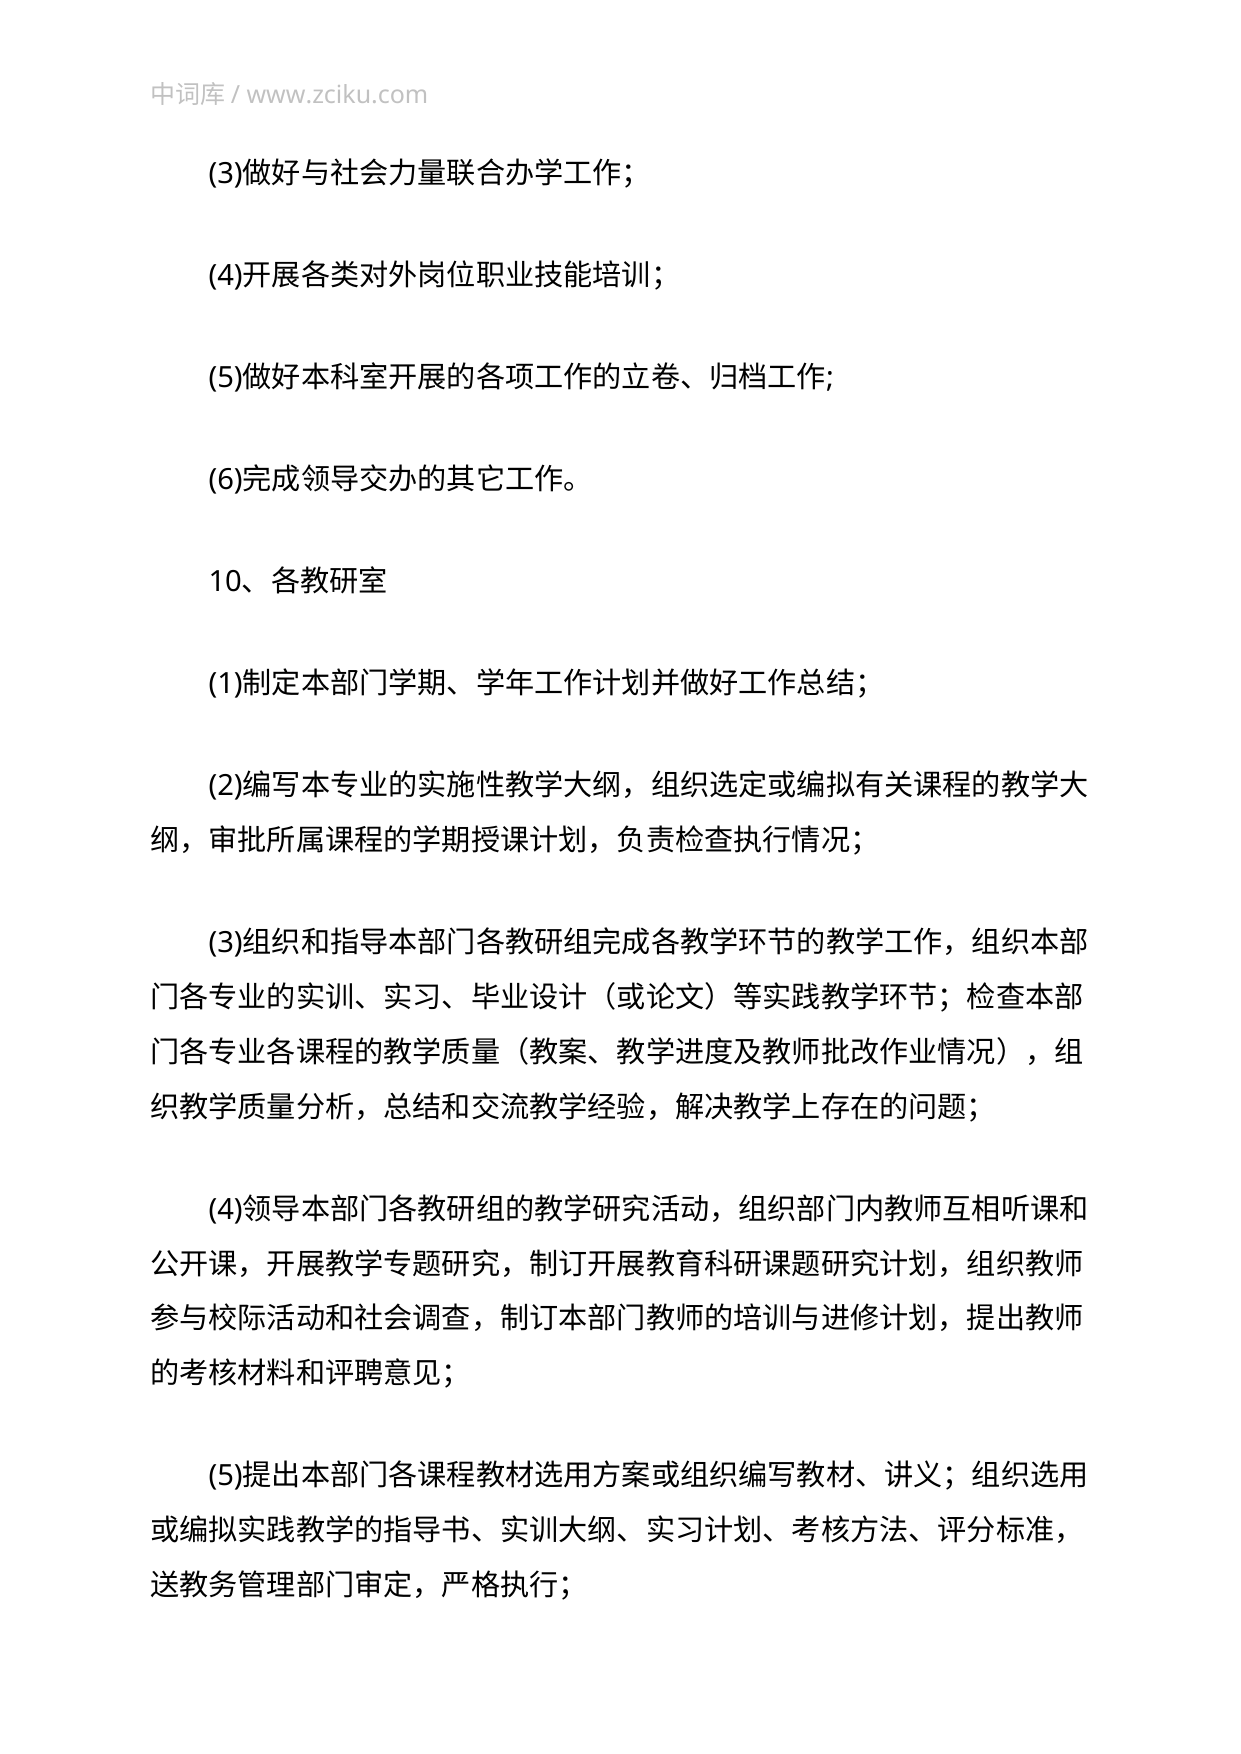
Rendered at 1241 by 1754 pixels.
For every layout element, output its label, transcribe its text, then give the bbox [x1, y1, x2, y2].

text (4)领导本部门各教研组的教学研究活动，组织部门内教师互相听课和公开课，开展教学专题研究，制订开展教育科研课题研究计划，组织教师参与校际活动和社会调查，制订本部门教师的培训与进修计划，提出教师的考核材料和评聘意见； [150, 1185, 1090, 1392]
text (5)提出本部门各课程教材选用方案或组织编写教材、讲义；组织选用或编拟实践教学的指导书、实训大纲、实习计划、考核方法、评分标准，送教务管理部门审定，严格执行； [150, 1452, 1090, 1604]
text (3)做好与社会力量联合办学工作； [150, 150, 1090, 192]
text (4)开展各类对外岗位职业技能培训； [150, 252, 1090, 294]
text (1)制定本部门学期、学年工作计划并做好工作总结； [150, 660, 1090, 702]
text (5)做好本科室开展的各项工作的立卷、归档工作; [150, 354, 1090, 396]
text (6)完成领导交办的其它工作。 [150, 456, 1090, 498]
text (3)组织和指导本部门各教研组完成各教学环节的教学工作，组织本部门各专业的实训、实习、毕业设计（或论文）等实践教学环节；检查本部门各专业各课程的教学质量（教案、教学进度及教师批改作业情况），组织教学质量分析，总结和交流教学经验，解决教学上存在的问题； [150, 919, 1090, 1126]
text (2)编写本专业的实施性教学大纲，组织选定或编拟有关课程的教学大纲，审批所属课程的学期授课计划，负责检查执行情况； [150, 762, 1090, 859]
text 10、各教研室 [150, 558, 1090, 600]
